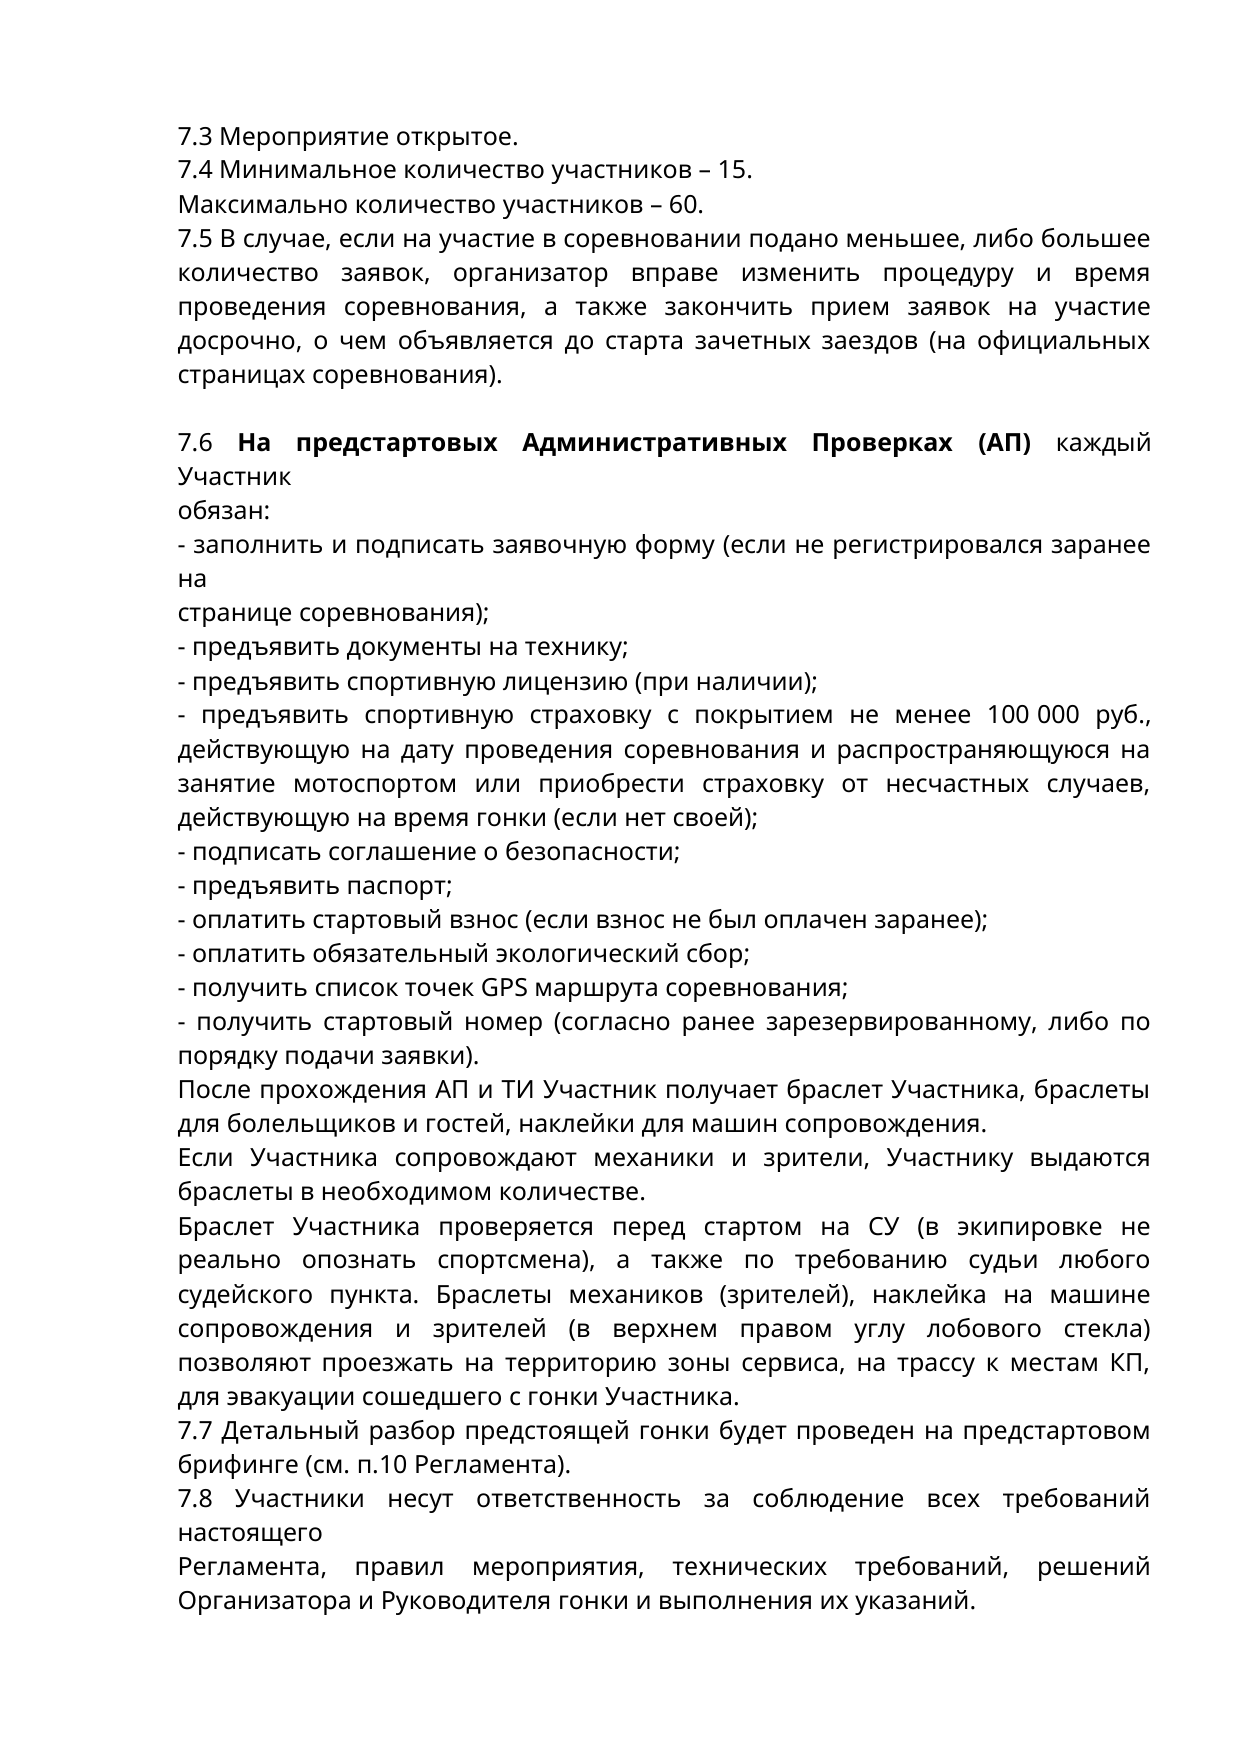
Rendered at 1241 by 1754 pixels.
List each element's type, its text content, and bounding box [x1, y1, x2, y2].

text - подписать соглашение о безопасности; [177, 833, 1152, 867]
text - предъявить спортивную лицензию (при наличии); [177, 663, 1152, 697]
text 7.3 Мероприятие открытое. [177, 118, 1152, 152]
text После прохождения АП и ТИ Участник получает браслет Участника, браслеты для болельщиков и гостей, наклейки для машин сопровождения. [177, 1072, 1152, 1140]
text Максимально количество участников – 60. [177, 186, 1152, 220]
text - заполнить и подписать заявочную форму (если не регистрировался заранее на [177, 527, 1152, 595]
text - предъявить паспорт; [177, 867, 1152, 902]
text Если Участника сопровождают механики и зрители, Участнику выдаются браслеты в необходимом количестве. [177, 1140, 1152, 1208]
text - предъявить документы на технику; [177, 629, 1152, 663]
text Регламента, правил мероприятия, технических требований, решений Организатора и Руководителя гонки и выполнения их указаний. [177, 1549, 1152, 1617]
text 7.8 Участники несут ответственность за соблюдение всех требований настоящего [177, 1481, 1152, 1549]
text 7.6 На предстартовых Административных Проверках (АП) каждый Участник [177, 425, 1152, 493]
text - предъявить спортивную страховку с покрытием не менее 100 000 руб., действующую на дату проведения соревнования и распространяющуюся на занятие мотоспортом или приобрести страховку от несчастных случаев, действующую на время гонки (если нет своей); [177, 697, 1152, 833]
text 7.5 В случае, если на участие в соревновании подано меньшее, либо большее количество заявок, организатор вправе изменить процедуру и время проведения соревнования, а также закончить прием заявок на участие досрочно, о чем объявляется до старта зачетных заездов (на официальных страницах соревнования). [177, 220, 1152, 391]
text 7.7 Детальный разбор предстоящей гонки будет проведен на предстартовом брифинге (см. п.10 Регламента). [177, 1412, 1152, 1481]
text - оплатить обязательный экологический сбор; [177, 936, 1152, 970]
text Браслет Участника проверяется перед стартом на СУ (в экипировке не реально опознать спортсмена), а также по требованию судьи любого судейского пункта. Браслеты механиков (зрителей), наклейка на машине сопровождения и зрителей (в верхнем правом углу лобового стекла) позволяют проезжать на территорию зоны сервиса, на трассу к местам КП, для эвакуации сошедшего с гонки Участника. [177, 1208, 1152, 1412]
text - оплатить стартовый взнос (если взнос не был оплачен заранее); [177, 902, 1152, 936]
text - получить стартовый номер (согласно ранее зарезервированному, либо по порядку подачи заявки). [177, 1004, 1152, 1072]
text 7.4 Минимальное количество участников – 15. [177, 152, 1152, 186]
text обязан: [177, 493, 1152, 527]
text странице соревнования); [177, 595, 1152, 629]
text - получить список точек GPS маршрута соревнования; [177, 970, 1152, 1004]
